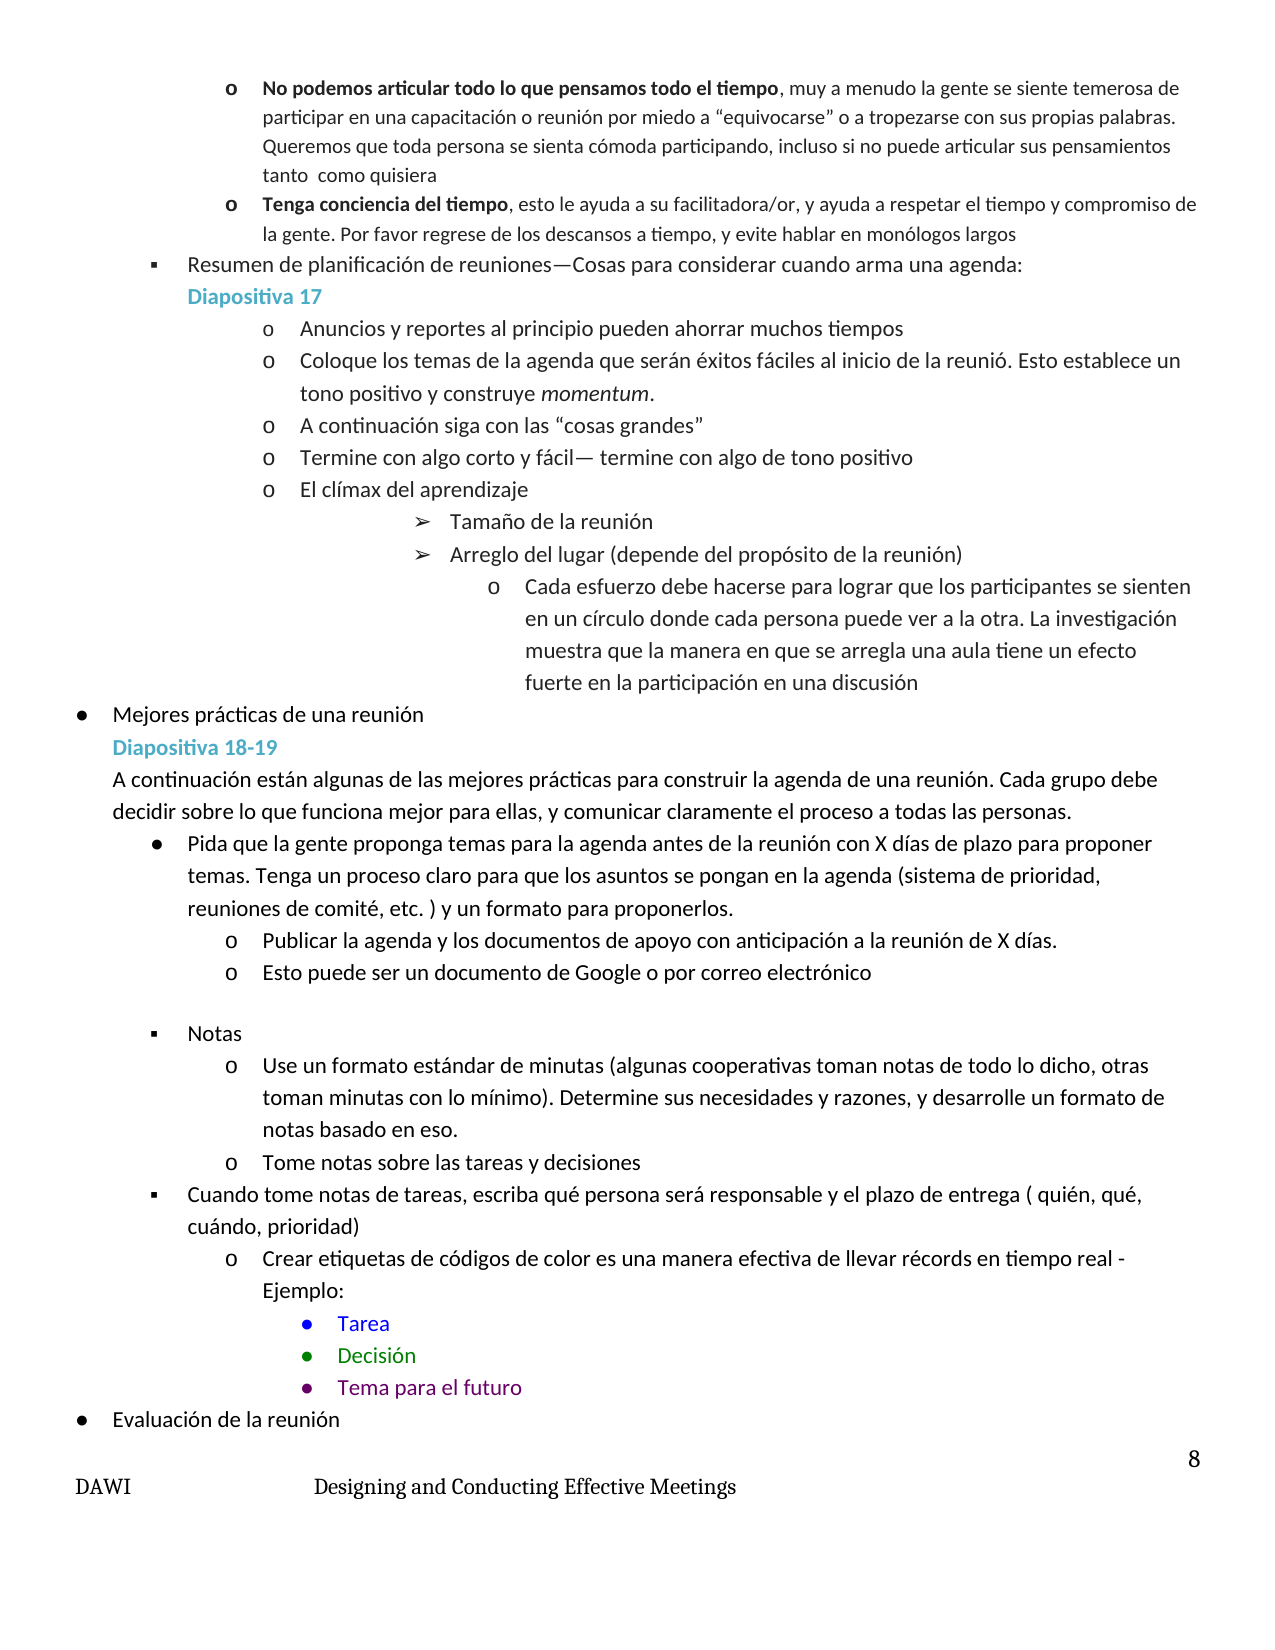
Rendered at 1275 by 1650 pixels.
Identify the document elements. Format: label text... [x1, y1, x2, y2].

list Notas [150, 1019, 1200, 1047]
list Esto puede ser un documento de Google o por correo electrónico [225, 958, 1200, 986]
list Arreglo del lugar (depende del propósito de la reunión) [412, 540, 1200, 568]
list No podemos articular todo lo que pensamos todo el tiempo, muy a menudo la gente se siente temerosa de participar en una capacitación o reunión por miedo a “equivocarse” o a tropezarse con sus propias palabras. Queremos que toda persona se sienta cómoda participando, incluso si no puede articular sus pensamientos tanto como quisiera [225, 75, 1200, 188]
list Tamaño de la reunión [412, 507, 1200, 536]
list Tome notas sobre las tareas y decisiones [225, 1148, 1200, 1176]
text A continuación están algunas de las mejores prácticas para construir la agenda de una reunión. Cada grupo debe decidir sobre lo que funciona mejor para ellas, y comunicar claramente el proceso a todas las personas. [112, 765, 1200, 825]
list Evaluación de la reunión [75, 1405, 1200, 1433]
list A continuación siga con las “cosas grandes” [262, 411, 1200, 439]
list Tarea [300, 1309, 1200, 1337]
list Termine con algo corto y fácil— termine con algo de tono positivo [262, 443, 1200, 471]
list Publicar la agenda y los documentos de apoyo con anticipación a la reunión de X días. [225, 926, 1200, 954]
list Use un formato estándar de minutas (algunas cooperativas toman notas de todo lo dicho, otras toman minutas con lo mínimo). Determine sus necesidades y razones, y desarrolle un formato de notas basado en eso. [225, 1051, 1200, 1144]
list Tema para el futuro [300, 1373, 1200, 1401]
list Pida que la gente proponga temas para la agenda antes de la reunión con X días de plazo para proponer temas. Tenga un proceso claro para que los asuntos se pongan en la agenda (sistema de prioridad, reuniones de comité, etc. ) y un formato para proponerlos. [150, 829, 1200, 922]
list El clímax del aprendizaje [262, 475, 1200, 503]
text Diapositiva 17 [187, 282, 1200, 310]
list Decisión [300, 1341, 1200, 1369]
list Crear etiquetas de códigos de color es una manera efectiva de llevar récords en tiempo real - Ejemplo: [225, 1244, 1200, 1304]
list Cada esfuerzo debe hacerse para lograr que los participantes se sienten en un círculo donde cada persona puede ver a la otra. La investigación muestra que la manera en que se arregla una aula tiene un efecto fuerte en la participación en una discusión [487, 572, 1200, 696]
list Anuncios y reportes al principio pueden ahorrar muchos tiempos [262, 314, 1200, 342]
list Cuando tome notas de tareas, escriba qué persona será responsable y el plazo de entrega ( quién, qué, cuándo, prioridad) [150, 1180, 1200, 1240]
text Diapositiva 18-19 [112, 733, 1200, 761]
list Resumen de planificación de reuniones—Cosas para considerar cuando arma una agenda: [150, 250, 1200, 278]
list Coloque los temas de la agenda que serán éxitos fáciles al inicio de la reunió. Esto establece un tono positivo y construye momentum. [262, 347, 1200, 407]
list Tenga conciencia del tiempo, esto le ayuda a su facilitadora/or, y ayuda a respetar el tiempo y compromiso de la gente. Por favor regrese de los descansos a tiempo, y evite hablar en monólogos largos [225, 192, 1200, 246]
list Mejores prácticas de una reunión [75, 701, 1200, 729]
